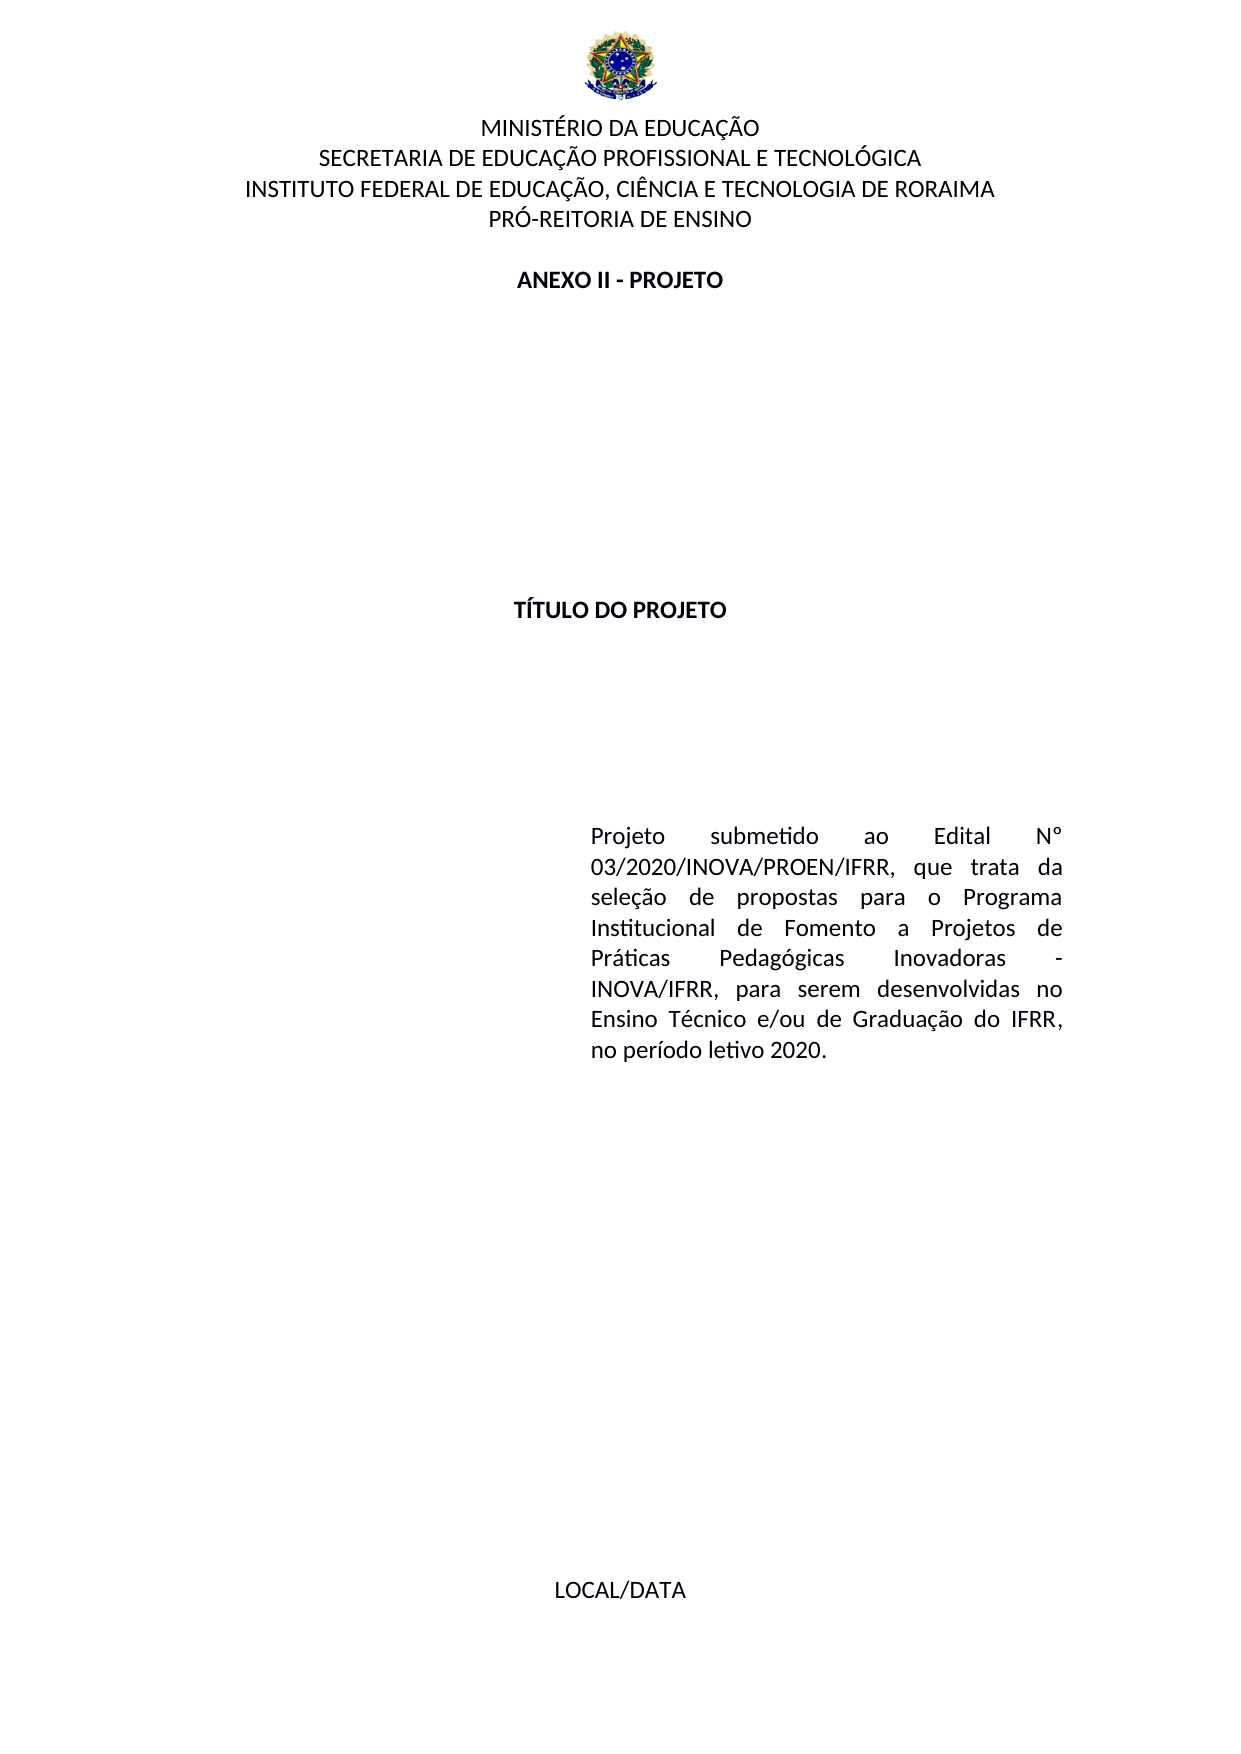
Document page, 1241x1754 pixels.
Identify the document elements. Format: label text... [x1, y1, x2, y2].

text TÍTULO DO PROJETO [177, 594, 1063, 624]
picture [581, 29, 659, 103]
text LOCAL/DATA [177, 1574, 1063, 1604]
text Projeto submetido ao Edital Nº 03/2020/INOVA/PROEN/IFRR, que trata da seleção de propostas para o Programa Institucional de Fomento a Projetos de Práticas Pedagógicas Inovadoras - INOVA/IFRR, para serem desenvolvidas no Ensino Técnico e/ou de Graduação do IFRR, no período letivo 2020. [591, 820, 1063, 1064]
text ANEXO II - PROJETO [177, 264, 1063, 295]
